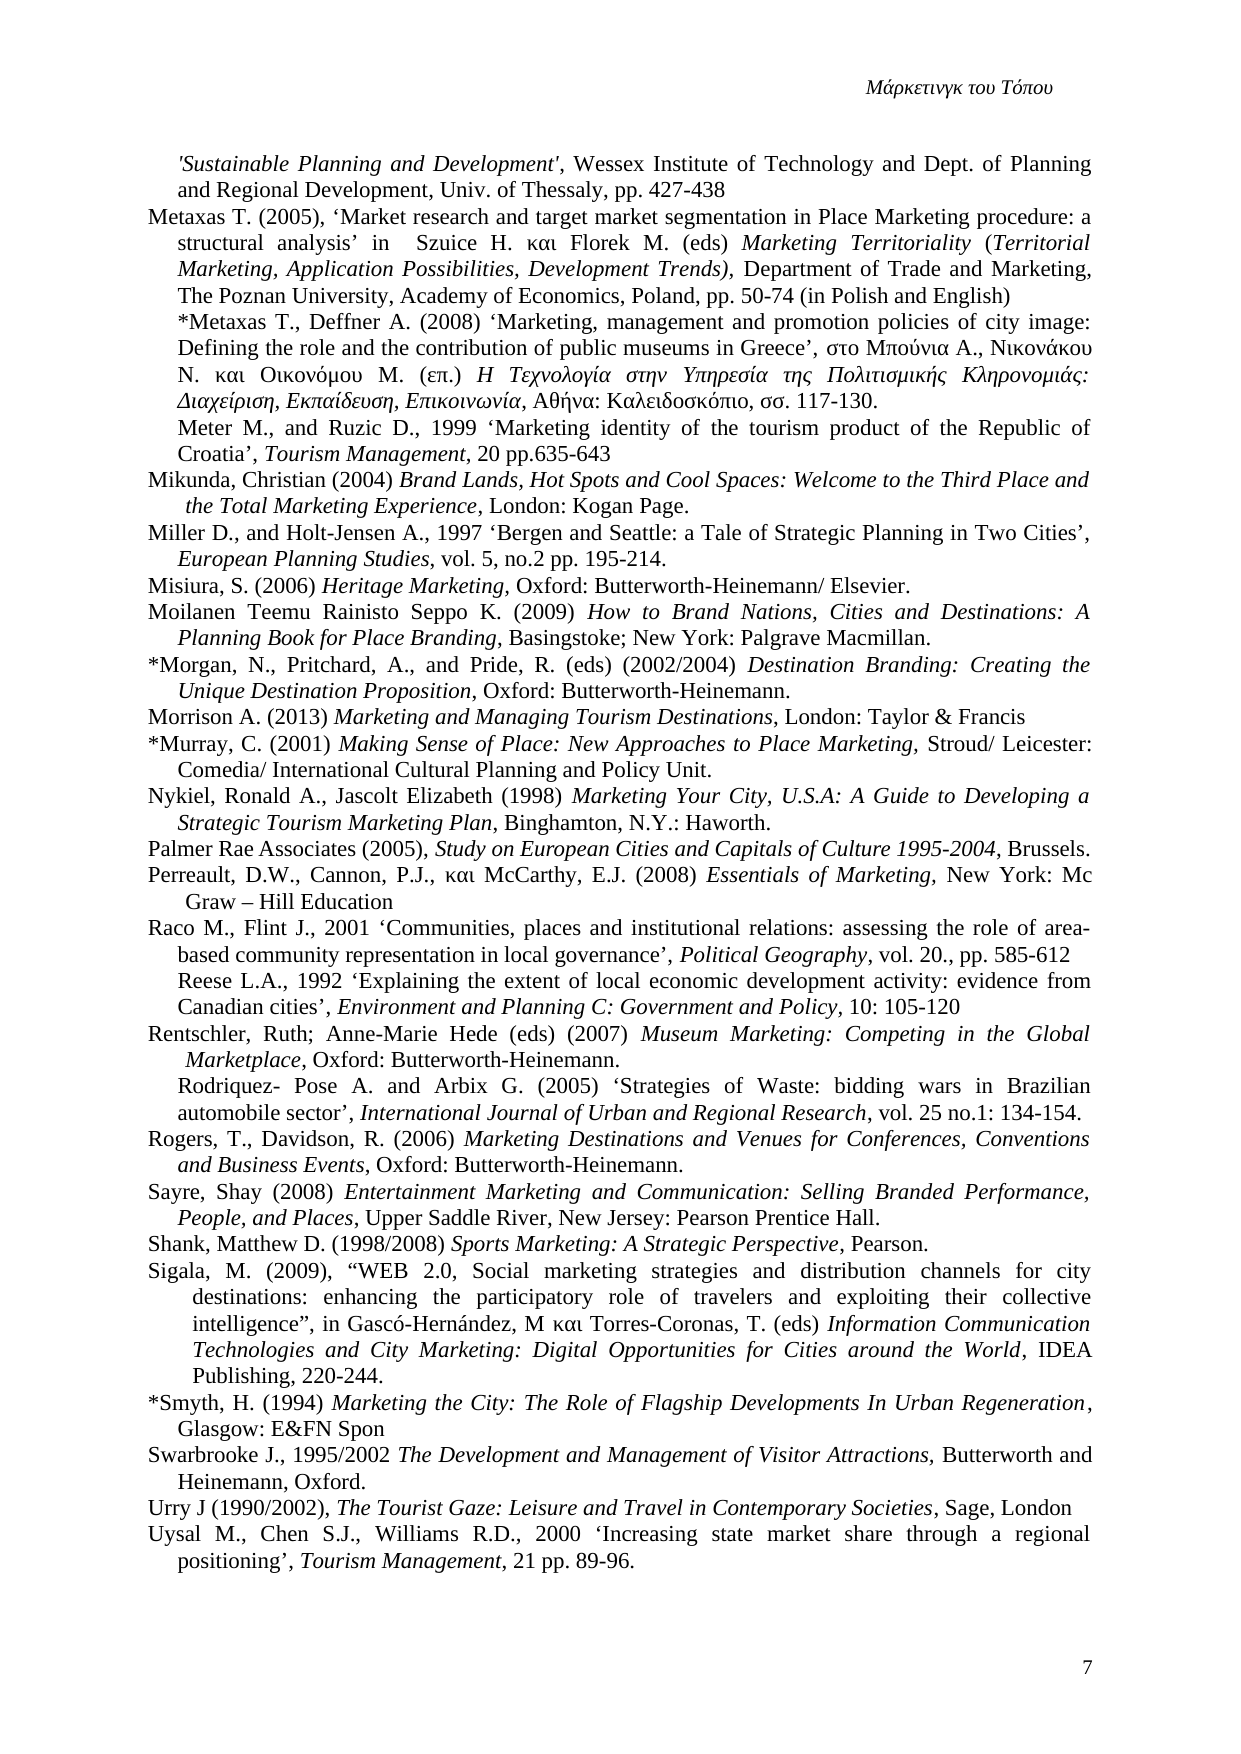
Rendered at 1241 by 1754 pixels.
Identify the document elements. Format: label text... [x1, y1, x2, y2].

text Raco M., Flint J., 2001 ‘Communities, places and institutional relations: assessing the role of area-based community representation in local governance’, Political Geography, vol. 20., pp. 585-612 [148, 914, 1092, 967]
text Metaxas T. (2005), ‘Market research and target market segmentation in Place Marketing procedure: a structural analysis’ in Szuice H. και Florek M. (eds) Marketing Territoriality (Territorial Marketing, Application Possibilities, Development Trends), Department of Trade and Marketing, The Poznan University, Academy of Economics, Poland, pp. 50-74 (in Polish and English) [148, 203, 1092, 308]
text Shank, Matthew D. (1998/2008) Sports Marketing: A Strategic Perspective, Pearson. [148, 1231, 1092, 1257]
text Nykiel, Ronald A., Jascolt Elizabeth (1998) Marketing Your City, U.S.A: A Guide to Developing a Strategic Tourism Marketing Plan, Binghamton, N.Y.: Haworth. [148, 782, 1092, 835]
list Reese L.A., 1992 ‘Explaining the extent of local economic development activity: evidence from Canadian cities’, Environment and Planning C: Government and Policy, 10: 105-120 [148, 967, 1092, 1020]
subtitle Palmer Rae Associates (2005), Study on European Cities and Capitals of Culture 1995-2004, Brussels. [148, 835, 1092, 862]
text *Smyth, H. (1994) Marketing the City: The Role of Flagship Developments In Urban Regeneration, Glasgow: E&FN Spon [148, 1389, 1092, 1441]
text Urry J (1990/2002), The Tourist Gaze: Leisure and Travel in Contemporary Societies, Sage, London [148, 1494, 1092, 1520]
text Moilanen Teemu Rainisto Seppo K. (2009) How to Brand Nations, Cities and Destinations: A Planning Book for Place Branding, Basingstoke; New York: Palgrave Macmillan. [148, 598, 1092, 651]
text *Morgan, N., Pritchard, A., and Pride, R. (eds) (2002/2004) Destination Branding: Creating the Unique Destination Proposition, Oxford: Butterworth-Heinemann. [148, 651, 1092, 703]
list Meter M., and Ruzic D., 1999 ‘Marketing identity of the tourism product of the Republic of Croatia’, Tourism Management, 20 pp.635-643 [148, 413, 1092, 466]
text Mikunda, Christian (2004) Brand Lands, Hot Spots and Cool Spaces: Welcome to the Third Place and the Total Marketing Experience, London: Kogan Page. [148, 466, 1092, 519]
list *Metaxas T., Deffner A. (2008) ‘Marketing, management and promotion policies of city image: Defining the role and the contribution of public museums in Greece’, στο Μπούνια Α., Νικονάκου Ν. και Οικονόμου Μ. (επ.) Η Τεχνολογία στην Υπηρεσία της Πολιτισμικής Κληρονομιάς: Διαχείριση, Εκπαίδευση, Επικοινωνία, Αθήνα: Καλειδοσκόπιο, σσ. 117-130. [148, 308, 1092, 413]
text *Murray, C. (2001) Making Sense of Place: New Approaches to Place Marketing, Stroud/ Leicester: Comedia/ International Cultural Planning and Policy Unit. [148, 730, 1092, 782]
text Sayre, Shay (2008) Entertainment Marketing and Communication: Selling Branded Performance, People, and Places, Upper Saddle River, New Jersey: Pearson Prentice Hall. [148, 1178, 1092, 1231]
list Rodriquez- Pose A. and Arbix G. (2005) ‘Strategies of Waste: bidding wars in Brazilian automobile sector’, International Journal of Urban and Regional Research, vol. 25 no.1: 134-154. [148, 1072, 1092, 1125]
text Rogers, T., Davidson, R. (2006) Marketing Destinations and Venues for Conferences, Conventions and Business Events, Oxford: Butterworth-Heinemann. [148, 1125, 1092, 1178]
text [148, 150, 1092, 203]
text Uysal M., Chen S.J., Williams R.D., 2000 ‘Increasing state market share through a regional positioning’, Tourism Management, 21 pp. 89-96. [148, 1520, 1092, 1573]
text Swarbrooke J., 1995/2002 The Development and Management of Visitor Attractions, Butterworth and Heinemann, Oxford. [148, 1441, 1092, 1494]
text Miller D., and Holt-Jensen A., 1997 ‘Bergen and Seattle: a Tale of Strategic Planning in Two Cities’, European Planning Studies, vol. 5, no.2 pp. 195-214. [148, 519, 1092, 572]
text Misiura, S. (2006) Heritage Marketing, Oxford: Butterworth-Heinemann/ Elsevier. [148, 572, 1092, 598]
text Sigala, M. (2009), “WEB 2.0, Social marketing strategies and distribution channels for city destinations: enhancing the participatory role of travelers and exploiting their collective intelligence”, in Gascó-Hernández, M και Torres-Coronas, T. (eds) Information Communication Technologies and City Marketing: Digital Opportunities for Cities around the World, IDEA Publishing, 220-244. [148, 1257, 1092, 1389]
text Perreault, D.W., Cannon, P.J., και McCarthy, E.J. (2008) Essentials of Marketing, New York: Mc Graw – Hill Education [148, 862, 1092, 914]
text Morrison A. (2013) Marketing and Managing Tourism Destinations, London: Taylor & Francis [148, 703, 1092, 730]
text Rentschler, Ruth; Anne-Marie Hede (eds) (2007) Museum Marketing: Competing in the Global Marketplace, Oxford: Butterworth-Heinemann. [148, 1020, 1092, 1072]
